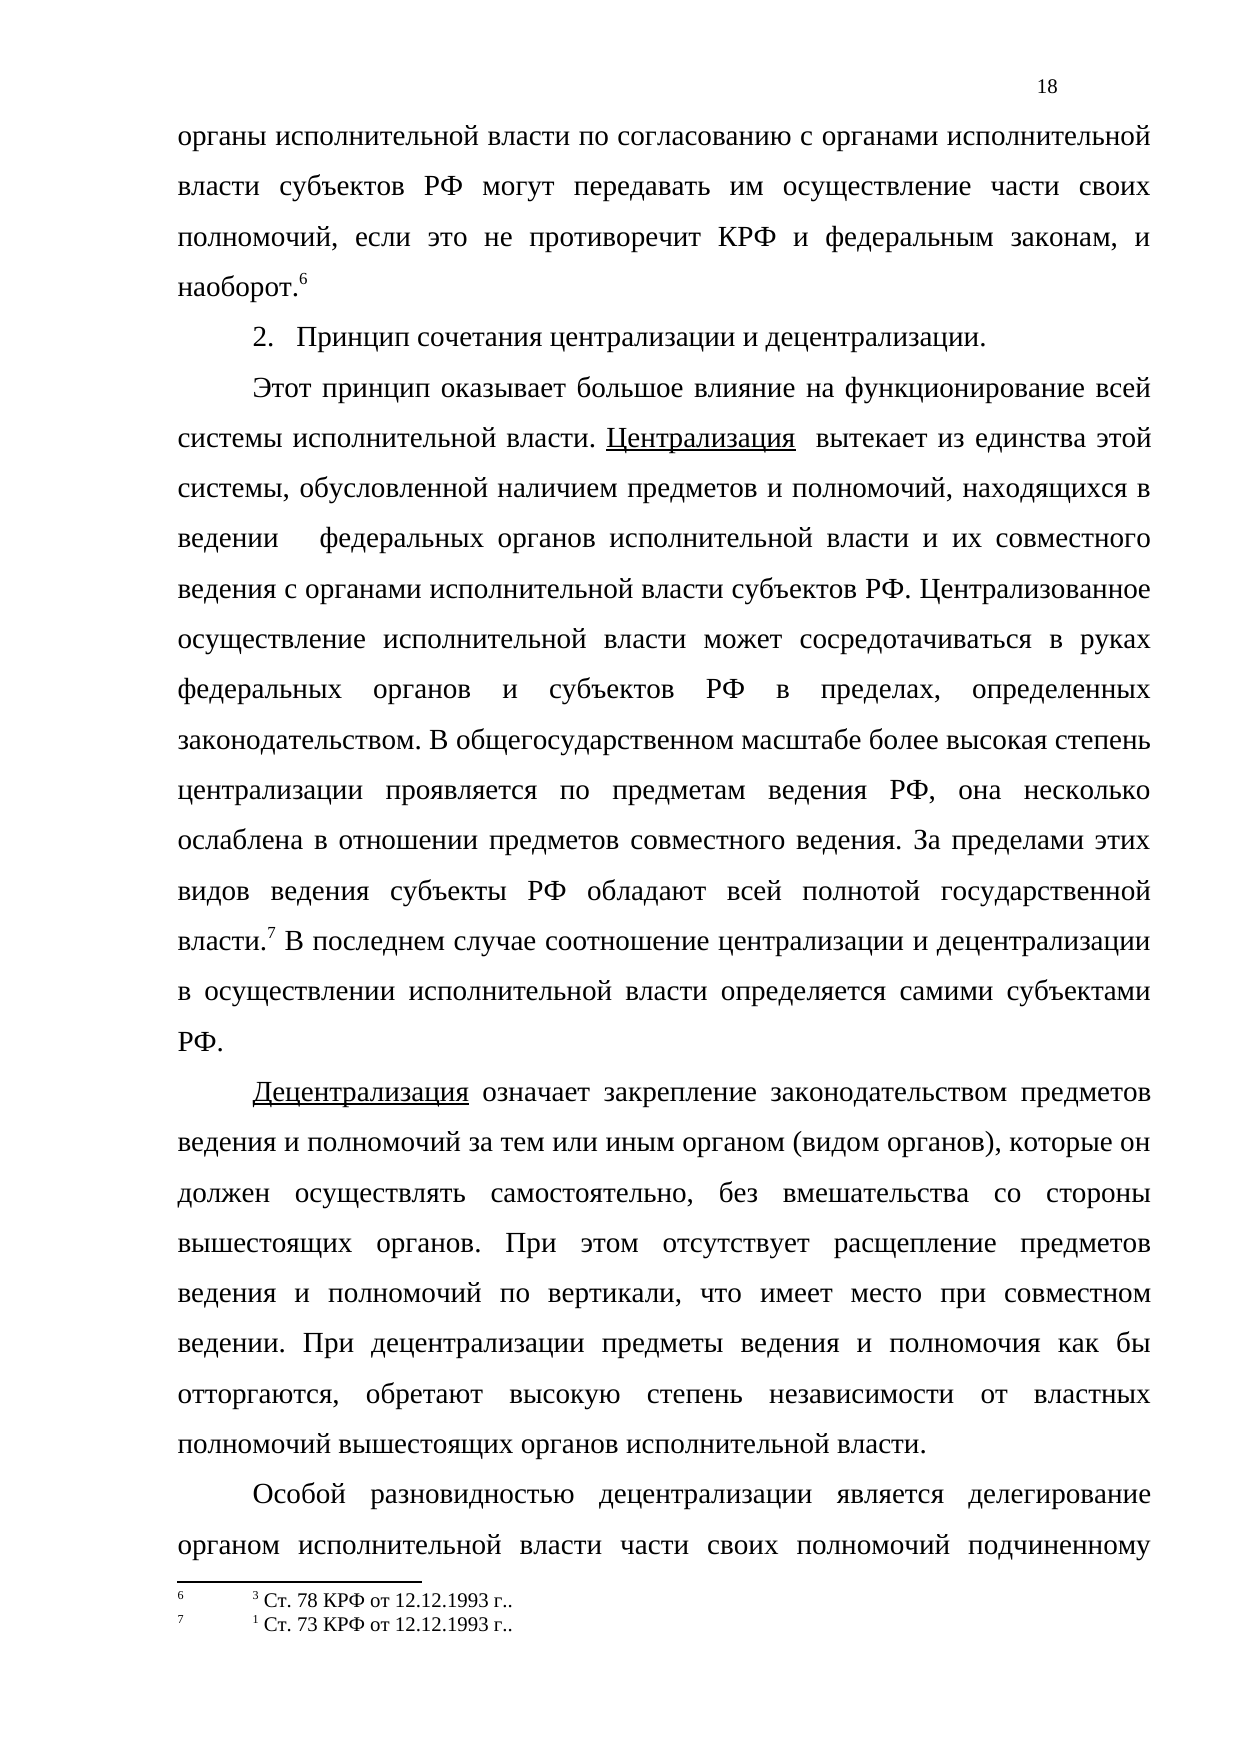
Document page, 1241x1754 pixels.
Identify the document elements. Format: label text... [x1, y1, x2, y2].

text Этот принцип оказывает большое влияние на функционирование всей системы исполнительной власти. Централизация вытекает из единства этой системы, обусловленной наличием предметов и полномочий, находящихся в ведении федеральных органов исполнительной власти и их совместного ведения с органами исполнительной власти субъектов РФ. Централизованное осуществление исполнительной власти может сосредотачиваться в руках федеральных органов и субъектов РФ в пределах, определенных законодательством. В общегосударственном масштабе более высокая степень централизации проявляется по предметам ведения РФ, она несколько ослаблена в отношении предметов совместного ведения. За пределами этих видов ведения субъекты РФ обладают всей полнотой государственной власти. В последнем случае соотношение централизации и децентрализации в осуществлении исполнительной власти определяется самими субъектами РФ. [177, 370, 1152, 1057]
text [177, 118, 1152, 303]
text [177, 1477, 1152, 1560]
text 2. Принцип сочетания централизации и децентрализации. [177, 319, 1152, 353]
text Децентрализация означает закрепление законодательством предметов ведения и полномочий за тем или иным органом (видом органов), которые он должен осуществлять самостоятельно, без вмешательства со стороны вышестоящих органов. При этом отсутствует расщепление предметов ведения и полномочий по вертикали, что имеет место при совместном ведении. При децентрализации предметы ведения и полномочия как бы отторгаются, обретают высокую степень независимости от властных полномочий вышестоящих органов исполнительной власти. [177, 1074, 1152, 1460]
